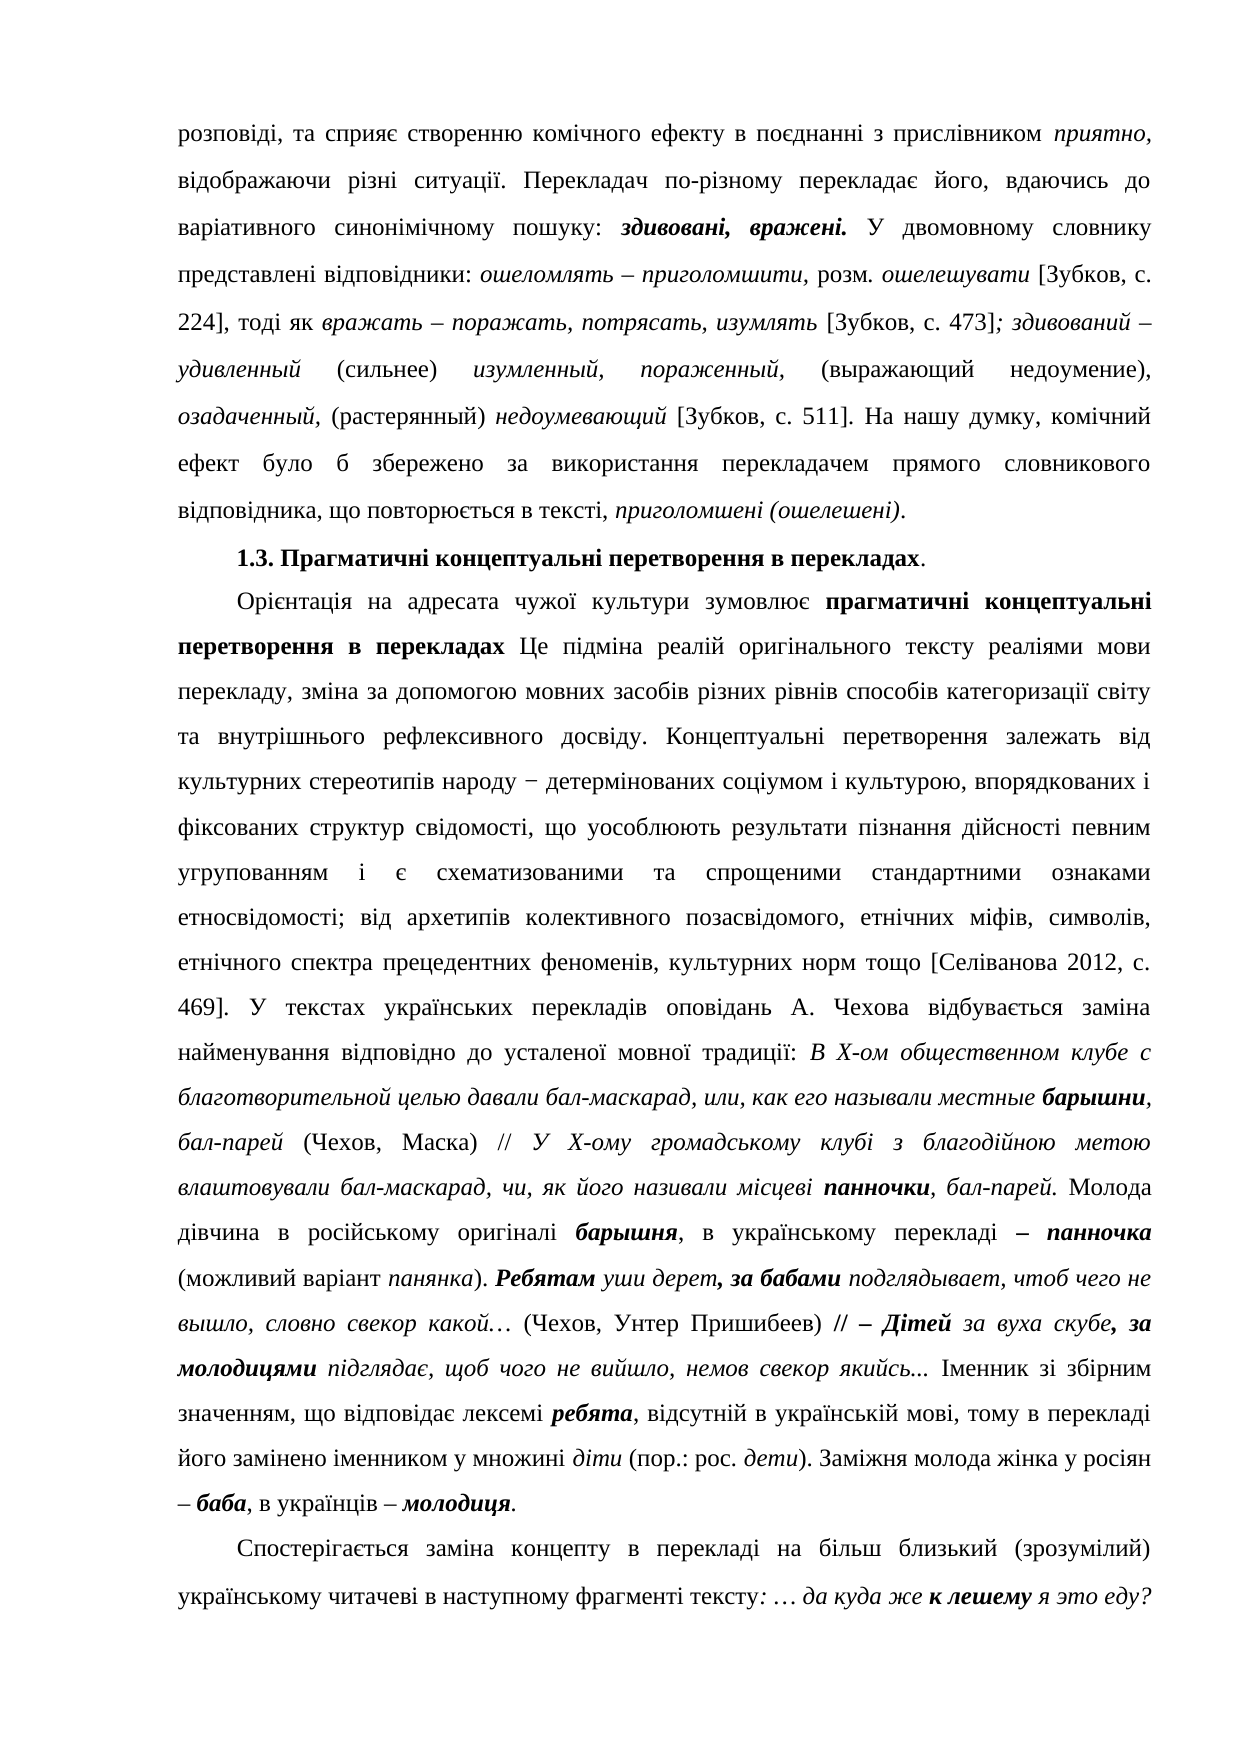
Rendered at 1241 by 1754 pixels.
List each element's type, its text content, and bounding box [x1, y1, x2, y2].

text Орієнтація на адресата чужої культури зумовлює прагматичні концептуальні перетворення в перекладах Це підміна реалій оригінального тексту реаліями мови перекладу, зміна за допомогою мовних засобів різних рівнів способів категоризації світу та внутрішнього рефлексивного досвіду. Концептуальні перетворення залежать від культурних стереотипів народу − детермінованих соціумом і культурою, впорядкованих і фіксованих структур свідомості, що уособлюють результати пізнання дійсності певним угрупованням і є схематизованими та спрощеними стандартними ознаками етносвідомості; від архетипів колективного позасвідомого, етнічних міфів, символів, етнічного спектра прецедентних феноменів, культурних норм тощо [Селіванова 2012, с. 469]. У текстах українських перекладів оповідань А. Чехова відбувається заміна найменування відповідно до усталеної мовної традиції: В Х-ом общественном клубе с благотворительной целью давали бал-маскарад, или, как его называли местные барышни, бал-парей (Чехов, Маска) // У Х-ому громадському клубі з благодійною метою влаштовували бал-маскарад, чи, як його називали місцеві панночки, бал-парей. Молода дівчина в російському оригіналі барышня, в українському перекладі – панночка (можливий варіант панянка). Ребятам уши дерет, за бабами подглядывает, чтоб чего не вышло, словно свекор какой… (Чехов, Унтер Пришибеев) // – Дітей за вуха скубе, за молодицями підглядає, щоб чого не вийшло, немов свекор якийсь... Іменник зі збірним значенням, що відповідає лексемі ребята, відсутній в українській мові, тому в перекладі його замінено іменником у множині діти (пор.: рос. дети). Заміжня молода жінка у росіян – баба, в українців – молодиця. [178, 586, 1152, 1517]
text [178, 118, 1152, 524]
text 1.3. Прагматичні концептуальні перетворення в перекладах. [236, 543, 1153, 571]
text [178, 1533, 1152, 1609]
